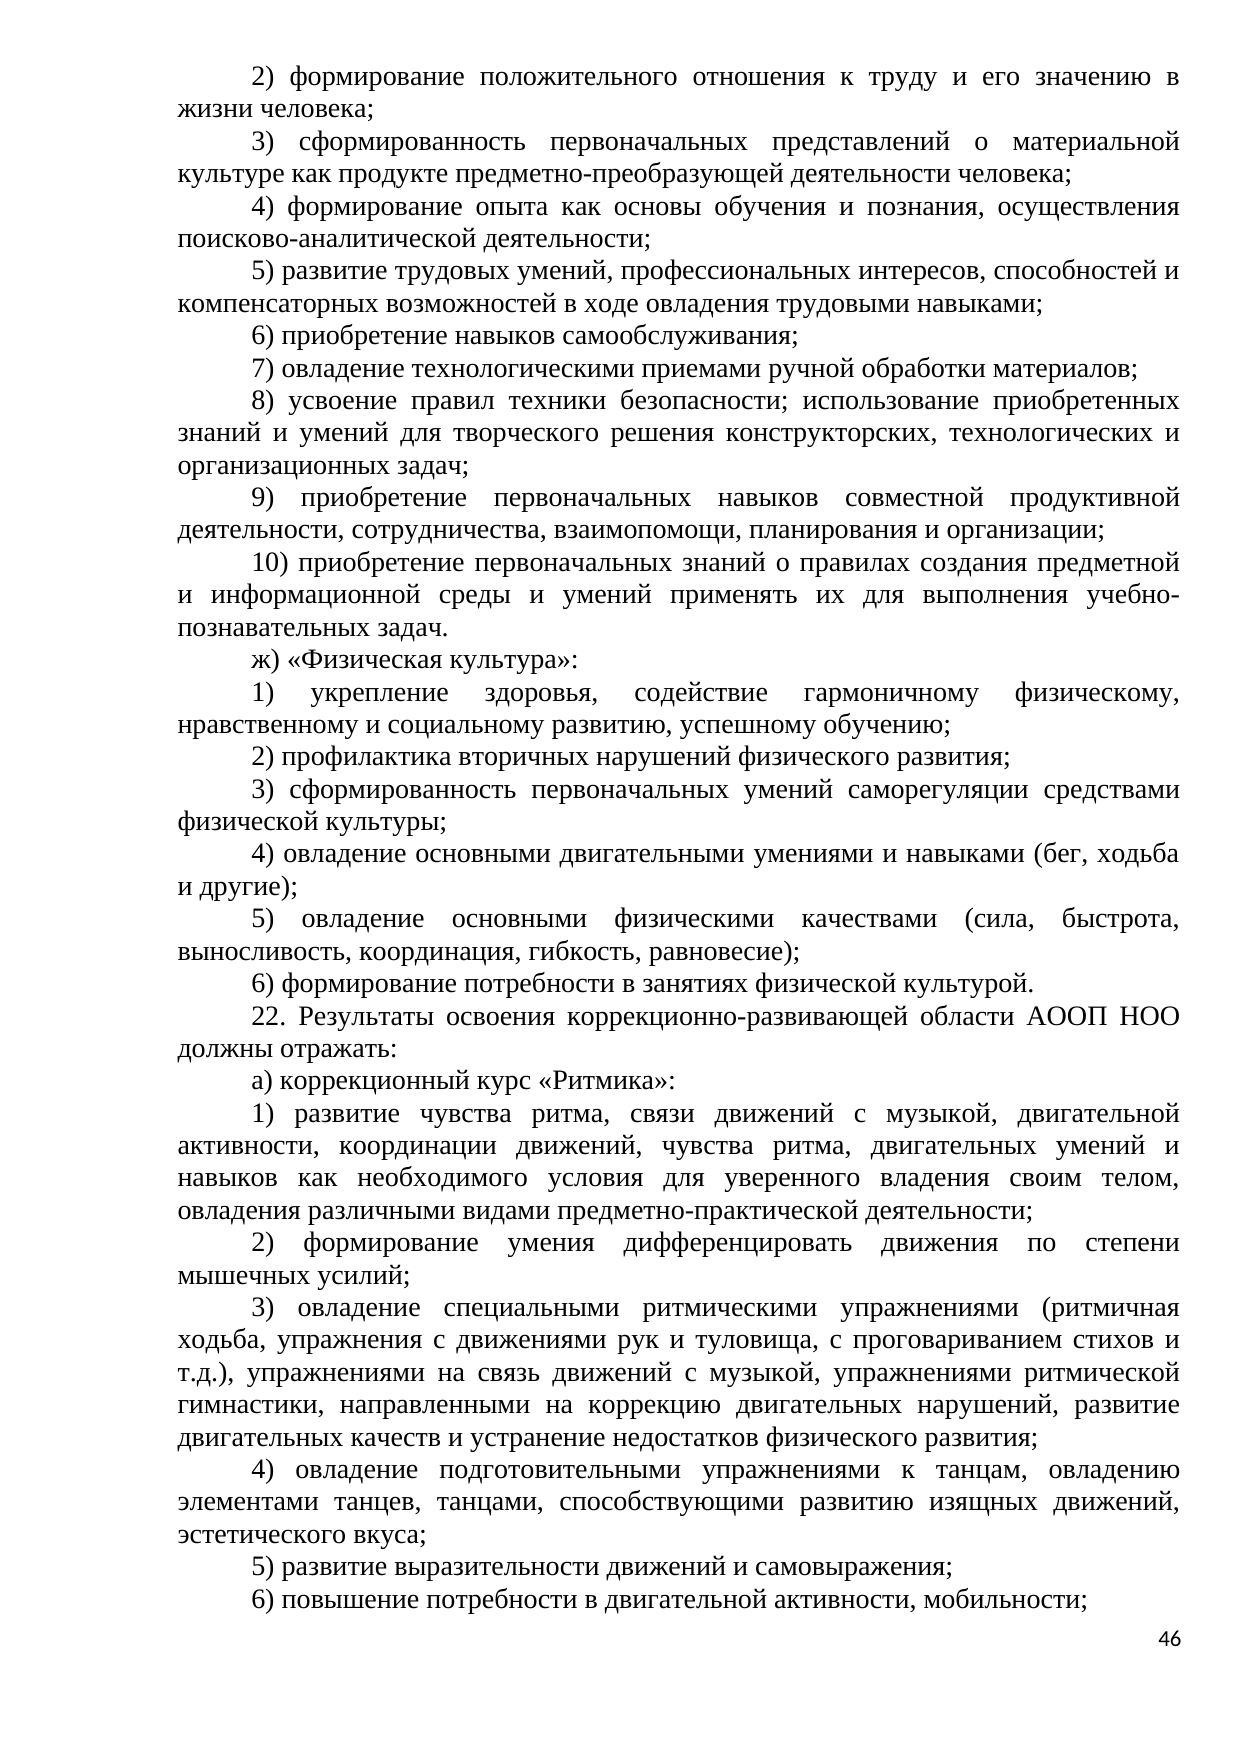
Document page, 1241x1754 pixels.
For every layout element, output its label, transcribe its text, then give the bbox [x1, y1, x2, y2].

text 6) повышение потребности в двигательной активности, мобильности; [177, 1582, 1181, 1614]
text 1) укрепление здоровья, содействие гармоничному физическому, нравственному и социальному развитию, успешному обучению; [177, 674, 1181, 739]
text 3) сформированность первоначальных умений саморегуляции средствами физической культуры; [177, 772, 1181, 837]
text 22. Результаты освоения коррекционно-развивающей области АООП НОО должны отражать: [177, 998, 1181, 1063]
text 9) приобретение первоначальных навыков совместной продуктивной деятельности, сотрудничества, взаимопомощи, планирования и организации; [177, 480, 1181, 545]
text 2) формирование положительного отношения к труду и его значению в жизни человека; [177, 59, 1181, 124]
text 2) формирование умения дифференцировать движения по степени мышечных усилий; [177, 1225, 1181, 1290]
text 5) овладение основными физическими качествами (сила, быстрота, выносливость, координация, гибкость, равновесие); [177, 901, 1181, 966]
text 6) приобретение навыков самообслуживания; [177, 318, 1181, 351]
text 8) усвоение правил техники безопасности; использование приобретенных знаний и умений для творческого решения конструкторских, технологических и организационных задач; [177, 383, 1181, 480]
text 2) профилактика вторичных нарушений физического развития; [177, 739, 1181, 772]
text 6) формирование потребности в занятиях физической культурой. [177, 966, 1181, 998]
text 4) формирование опыта как основы обучения и познания, осуществления поисково-аналитической деятельности; [177, 189, 1181, 253]
text 3) овладение специальными ритмическими упражнениями (ритмичная ходьба, упражнения с движениями рук и туловища, с проговариванием стихов и т.д.), упражнениями на связь движений с музыкой, упражнениями ритмической гимнастики, направленными на коррекцию двигательных нарушений, развитие двигательных качеств и устранение недостатков физического развития; [177, 1290, 1181, 1452]
text 5) развитие трудовых умений, профессиональных интересов, способностей и компенсаторных возможностей в ходе овладения трудовыми навыками; [177, 253, 1181, 318]
text а) коррекционный курс «Ритмика»: [177, 1063, 1181, 1096]
text 4) овладение основными двигательными умениями и навыками (бег, ходьба и другие); [177, 837, 1181, 901]
text 7) овладение технологическими приемами ручной обработки материалов; [177, 351, 1181, 383]
text 5) развитие выразительности движений и самовыражения; [177, 1549, 1181, 1582]
text ж) «Физическая культура»: [177, 642, 1181, 674]
text 10) приобретение первоначальных знаний о правилах создания предметной и информационной среды и умений применять их для выполнения учебно-познавательных задач. [177, 545, 1181, 642]
text 4) овладение подготовительными упражнениями к танцам, овладению элементами танцев, танцами, способствующими развитию изящных движений, эстетического вкуса; [177, 1452, 1181, 1549]
text 1) развитие чувства ритма, связи движений с музыкой, двигательной активности, координации движений, чувства ритма, двигательных умений и навыков как необходимого условия для уверенного владения своим телом, овладения различными видами предметно-практической деятельности; [177, 1096, 1181, 1225]
text 3) сформированность первоначальных представлений о материальной культуре как продукте предметно-преобразующей деятельности человека; [177, 124, 1181, 189]
